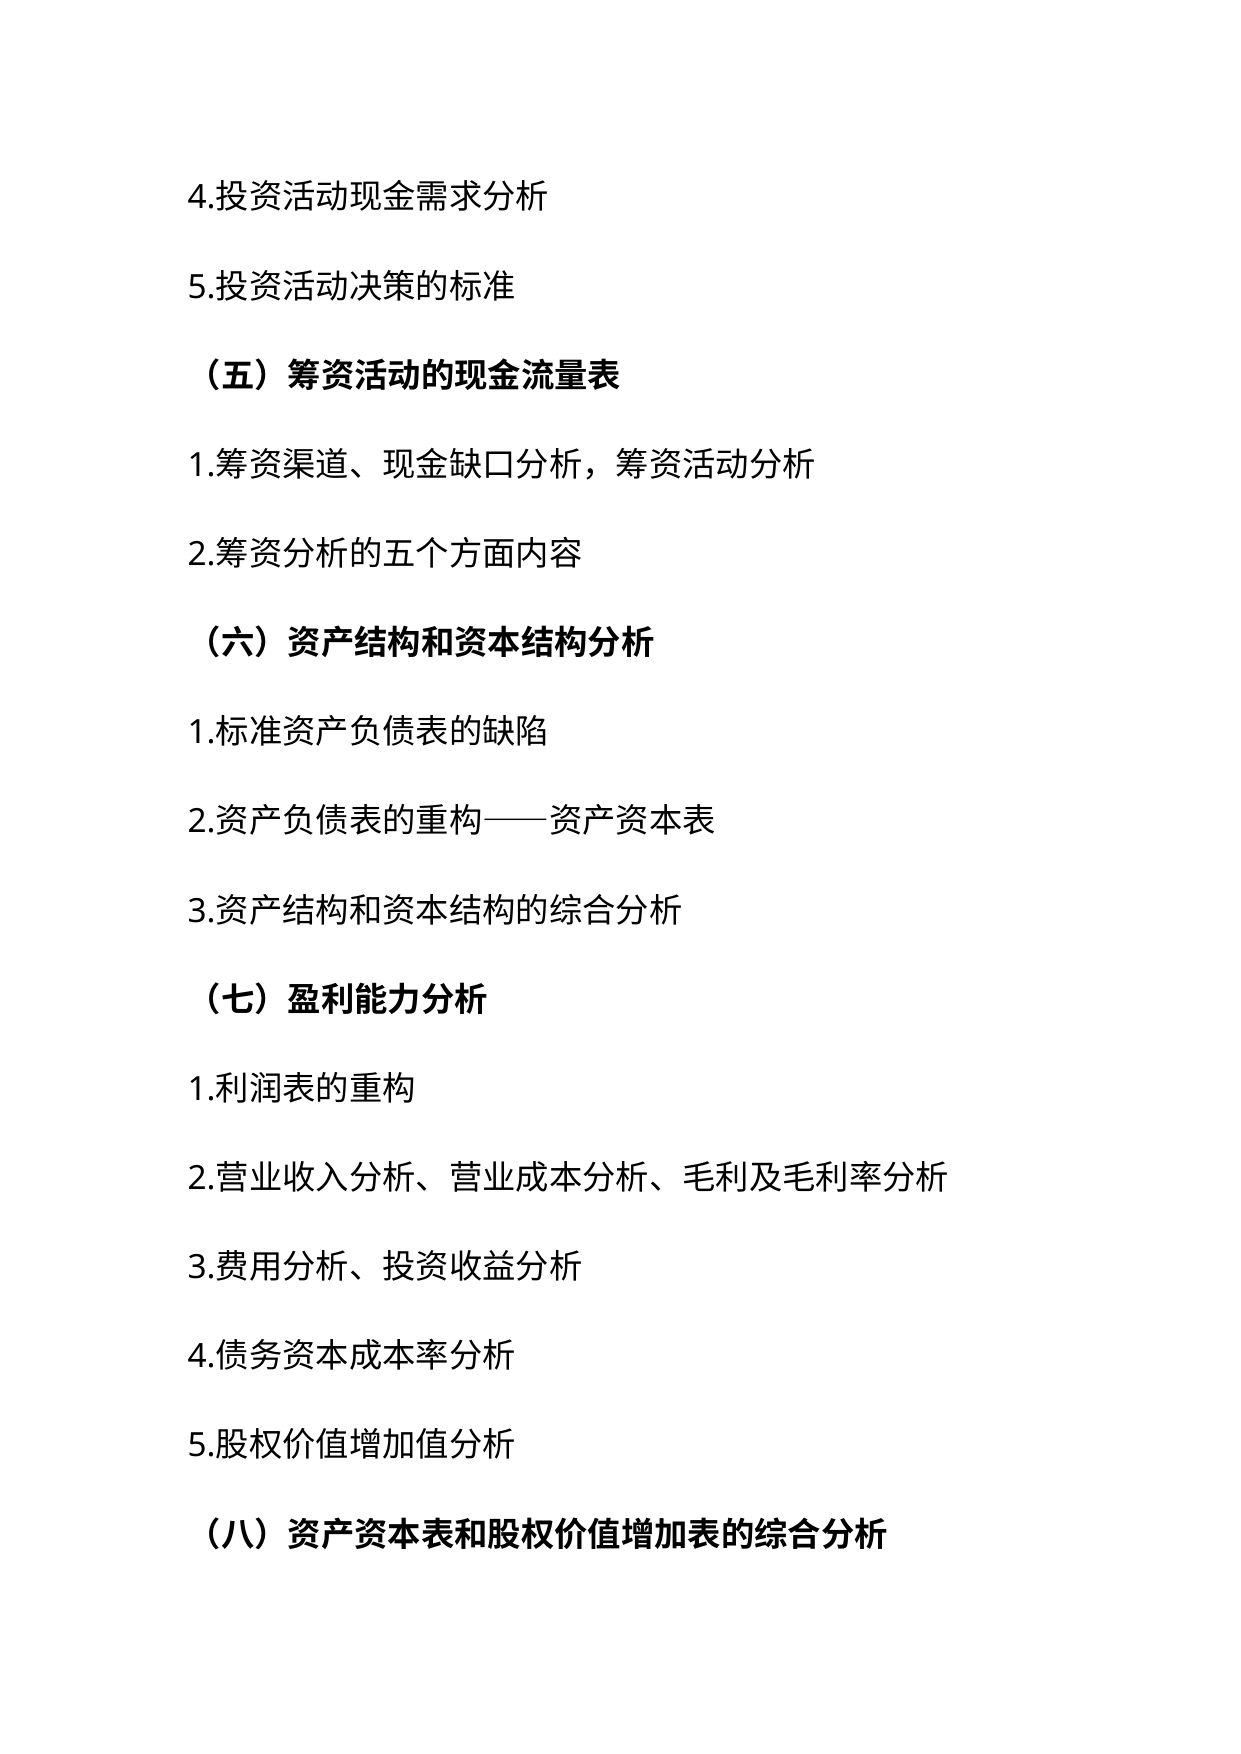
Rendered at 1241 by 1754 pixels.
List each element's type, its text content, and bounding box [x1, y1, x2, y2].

text 4.投资活动现金需求分析 [187, 162, 1053, 227]
text （六）资产结构和资本结构分析 [187, 608, 1053, 673]
text 3.费用分析、投资收益分析 [187, 1232, 1053, 1297]
text 2.筹资分析的五个方面内容 [187, 518, 1053, 583]
text （七）盈利能力分析 [187, 964, 1053, 1029]
text 4.债务资本成本率分析 [187, 1321, 1053, 1386]
text 2.营业收入分析、营业成本分析、毛利及毛利率分析 [187, 1142, 1053, 1207]
text （八）资产资本表和股权价值增加表的综合分析 [187, 1499, 1053, 1564]
text 1.筹资渠道、现金缺口分析，筹资活动分析 [187, 429, 1053, 494]
text 3.资产结构和资本结构的综合分析 [187, 875, 1053, 940]
text 1.标准资产负债表的缺陷 [187, 697, 1053, 762]
text 2.资产负债表的重构——资产资本表 [187, 786, 1053, 851]
text 5.股权价值增加值分析 [187, 1410, 1053, 1475]
text （五）筹资活动的现金流量表 [187, 340, 1053, 405]
text 1.利润表的重构 [187, 1053, 1053, 1118]
text 5.投资活动决策的标准 [187, 251, 1053, 316]
